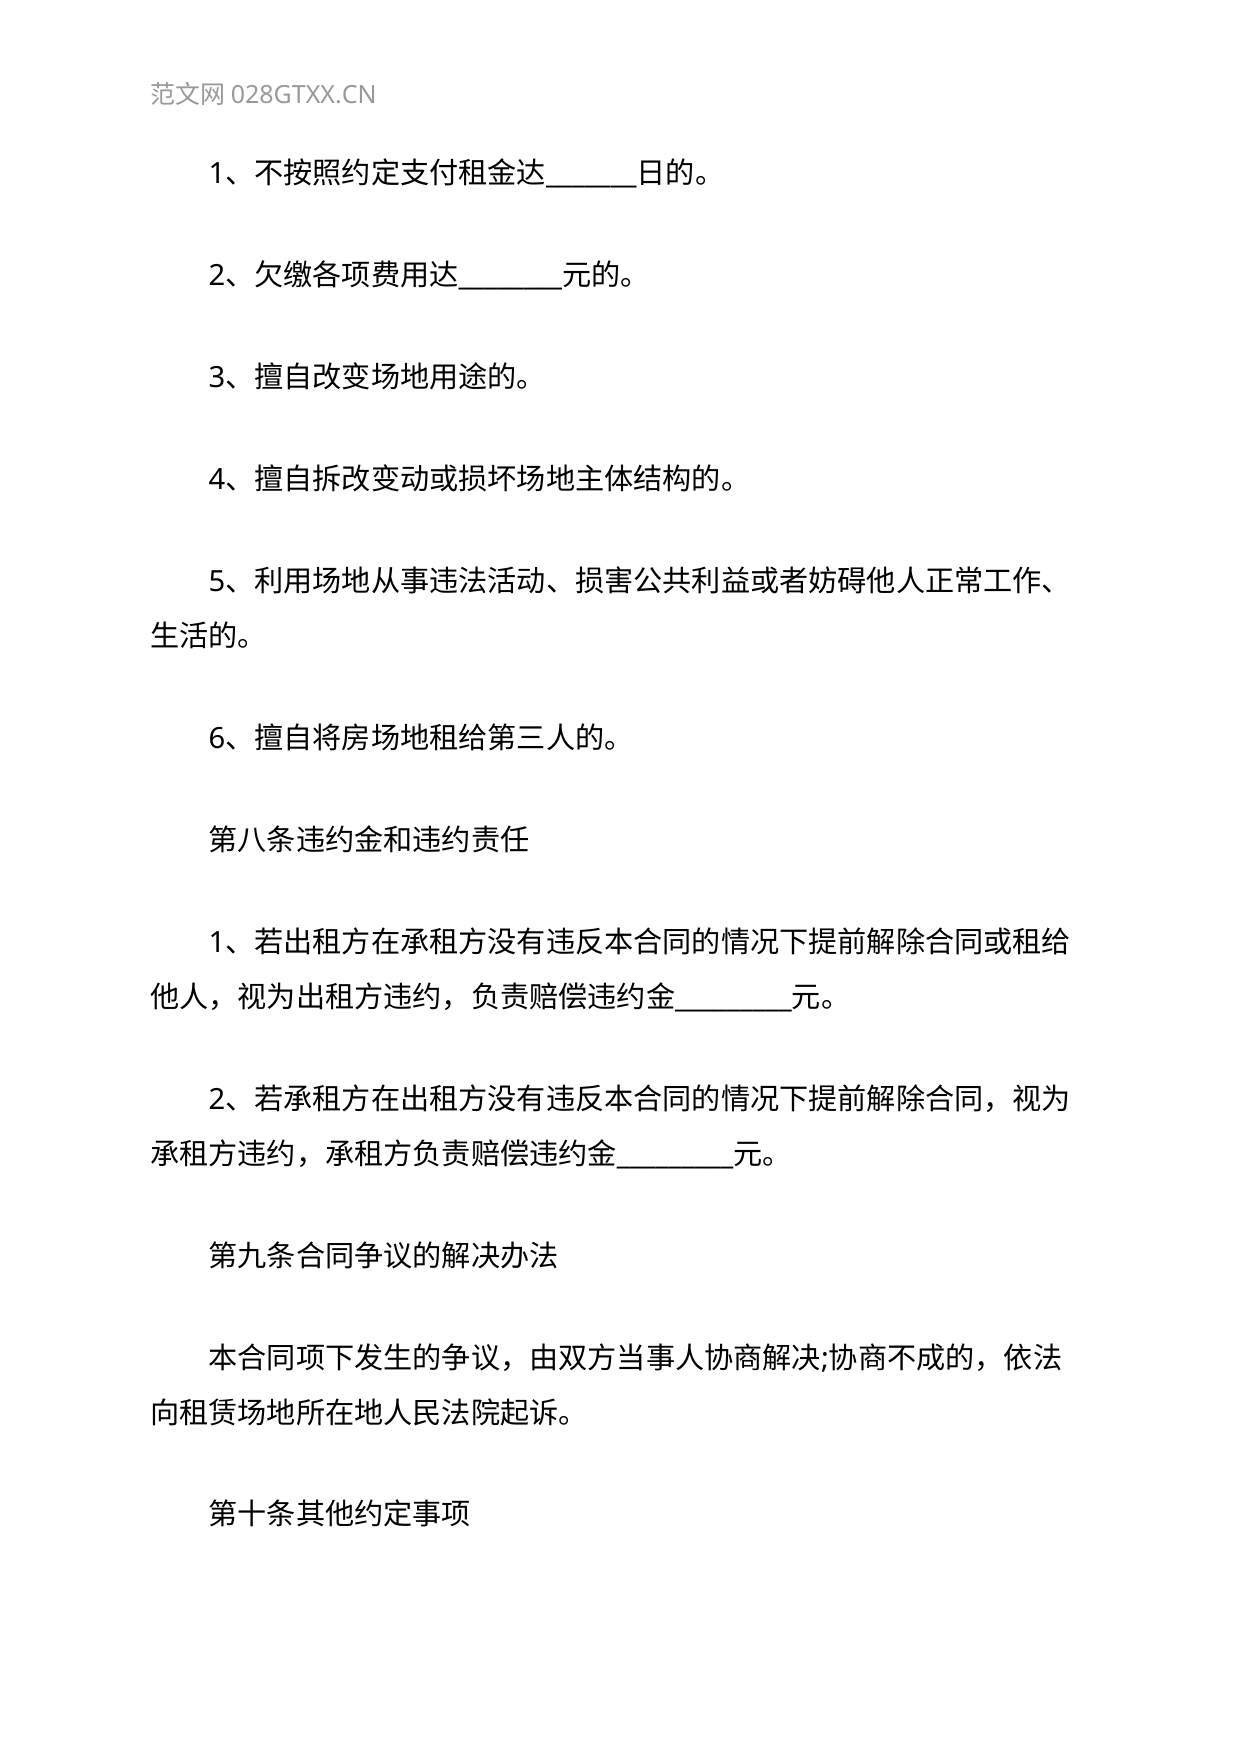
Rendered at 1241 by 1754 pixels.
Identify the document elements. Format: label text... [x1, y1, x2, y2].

text 3、擅自改变场地用途的。 [150, 354, 1090, 396]
text 1、不按照约定支付租金达_______日的。 [150, 150, 1090, 192]
text 第九条合同争议的解决办法 [150, 1232, 1090, 1275]
text 2、欠缴各项费用达________元的。 [150, 252, 1090, 294]
text 1、若出租方在承租方没有违反本合同的情况下提前解除合同或租给他人，视为出租方违约，负责赔偿违约金_________元。 [150, 918, 1090, 1016]
text 5、利用场地从事违法活动、损害公共利益或者妨碍他人正常工作、生活的。 [150, 558, 1090, 655]
text 4、擅自拆改变动或损坏场地主体结构的。 [150, 456, 1090, 498]
text 本合同项下发生的争议，由双方当事人协商解决;协商不成的，依法向租赁场地所在地人民法院起诉。 [150, 1334, 1090, 1431]
text 第八条违约金和违约责任 [150, 817, 1090, 859]
text 2、若承租方在出租方没有违反本合同的情况下提前解除合同，视为承租方违约，承租方负责赔偿违约金_________元。 [150, 1075, 1090, 1173]
text 第十条其他约定事项 [150, 1491, 1090, 1533]
text 6、擅自将房场地租给第三人的。 [150, 715, 1090, 757]
